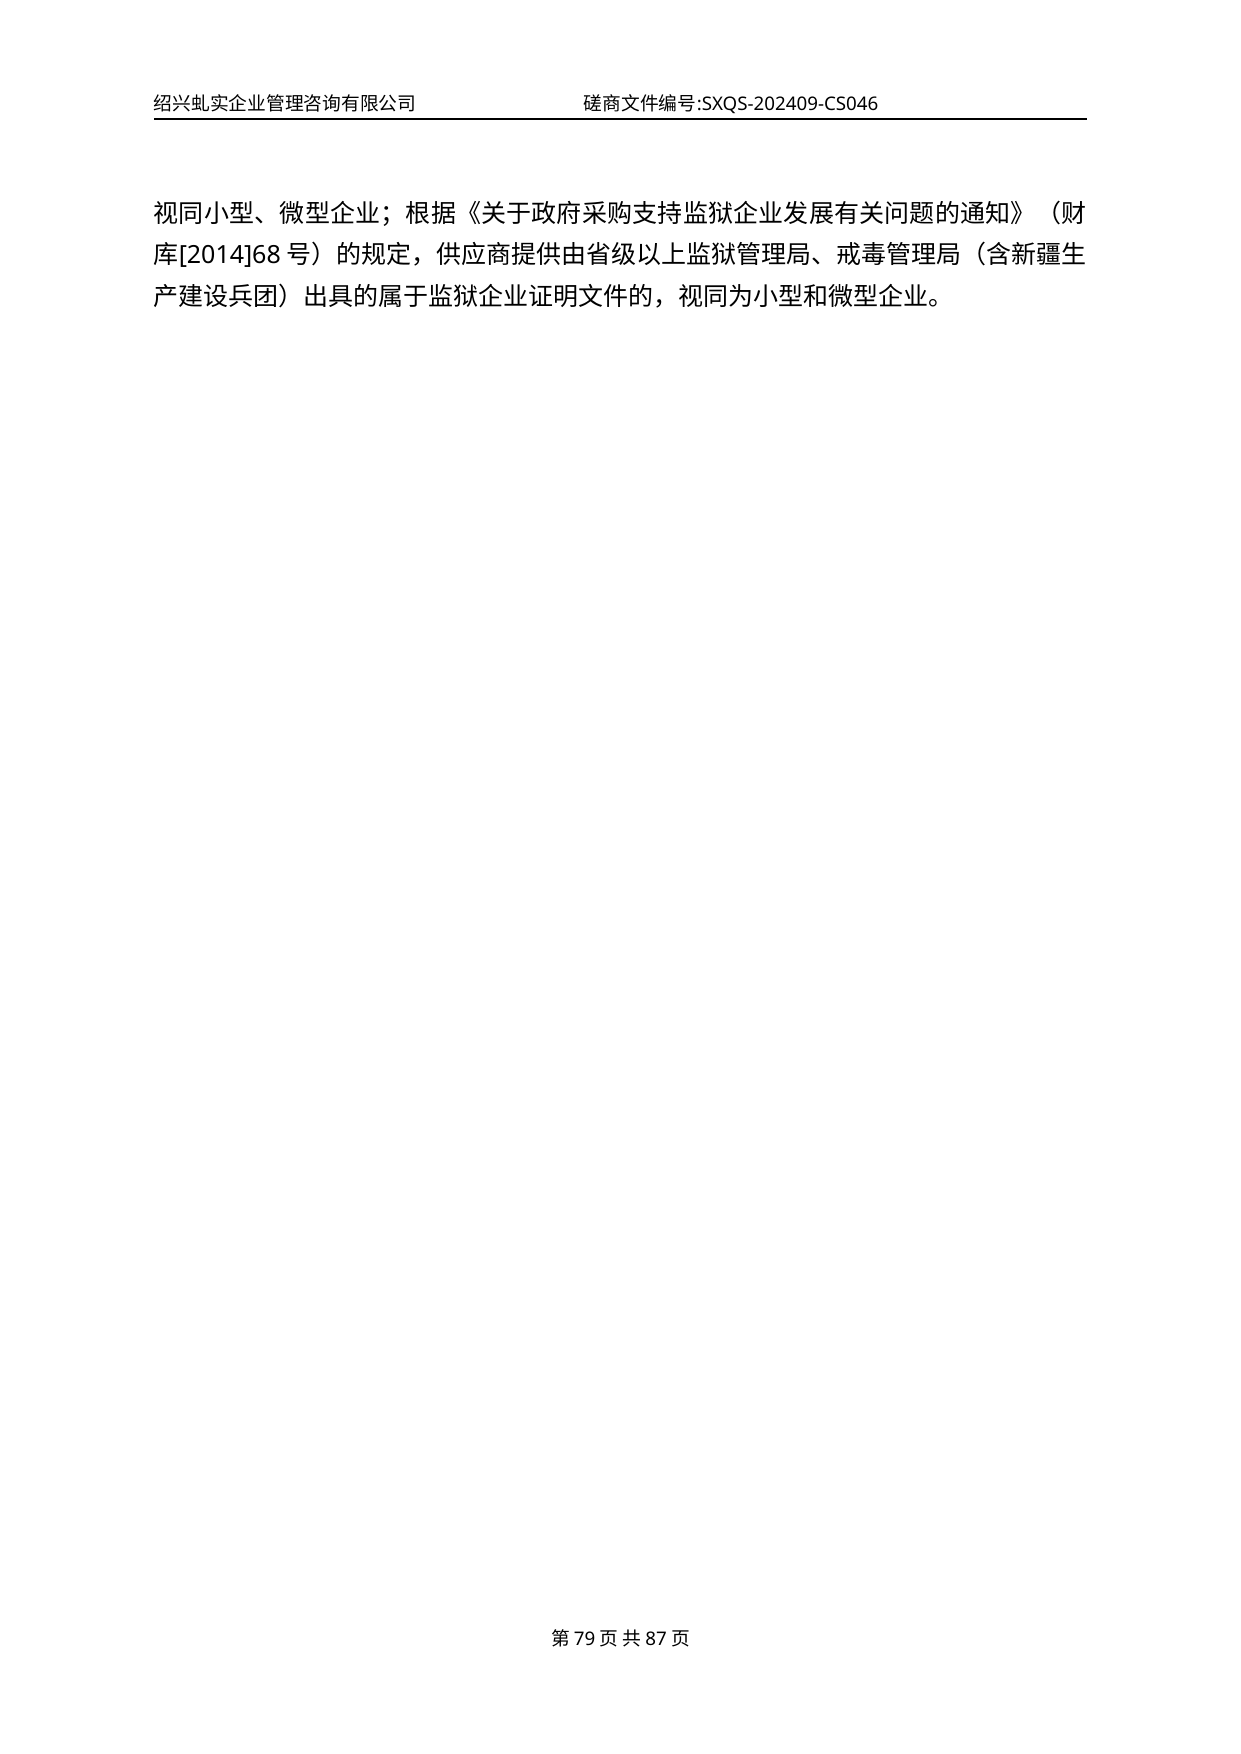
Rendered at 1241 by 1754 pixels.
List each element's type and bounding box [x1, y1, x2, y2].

text [153, 189, 1087, 314]
